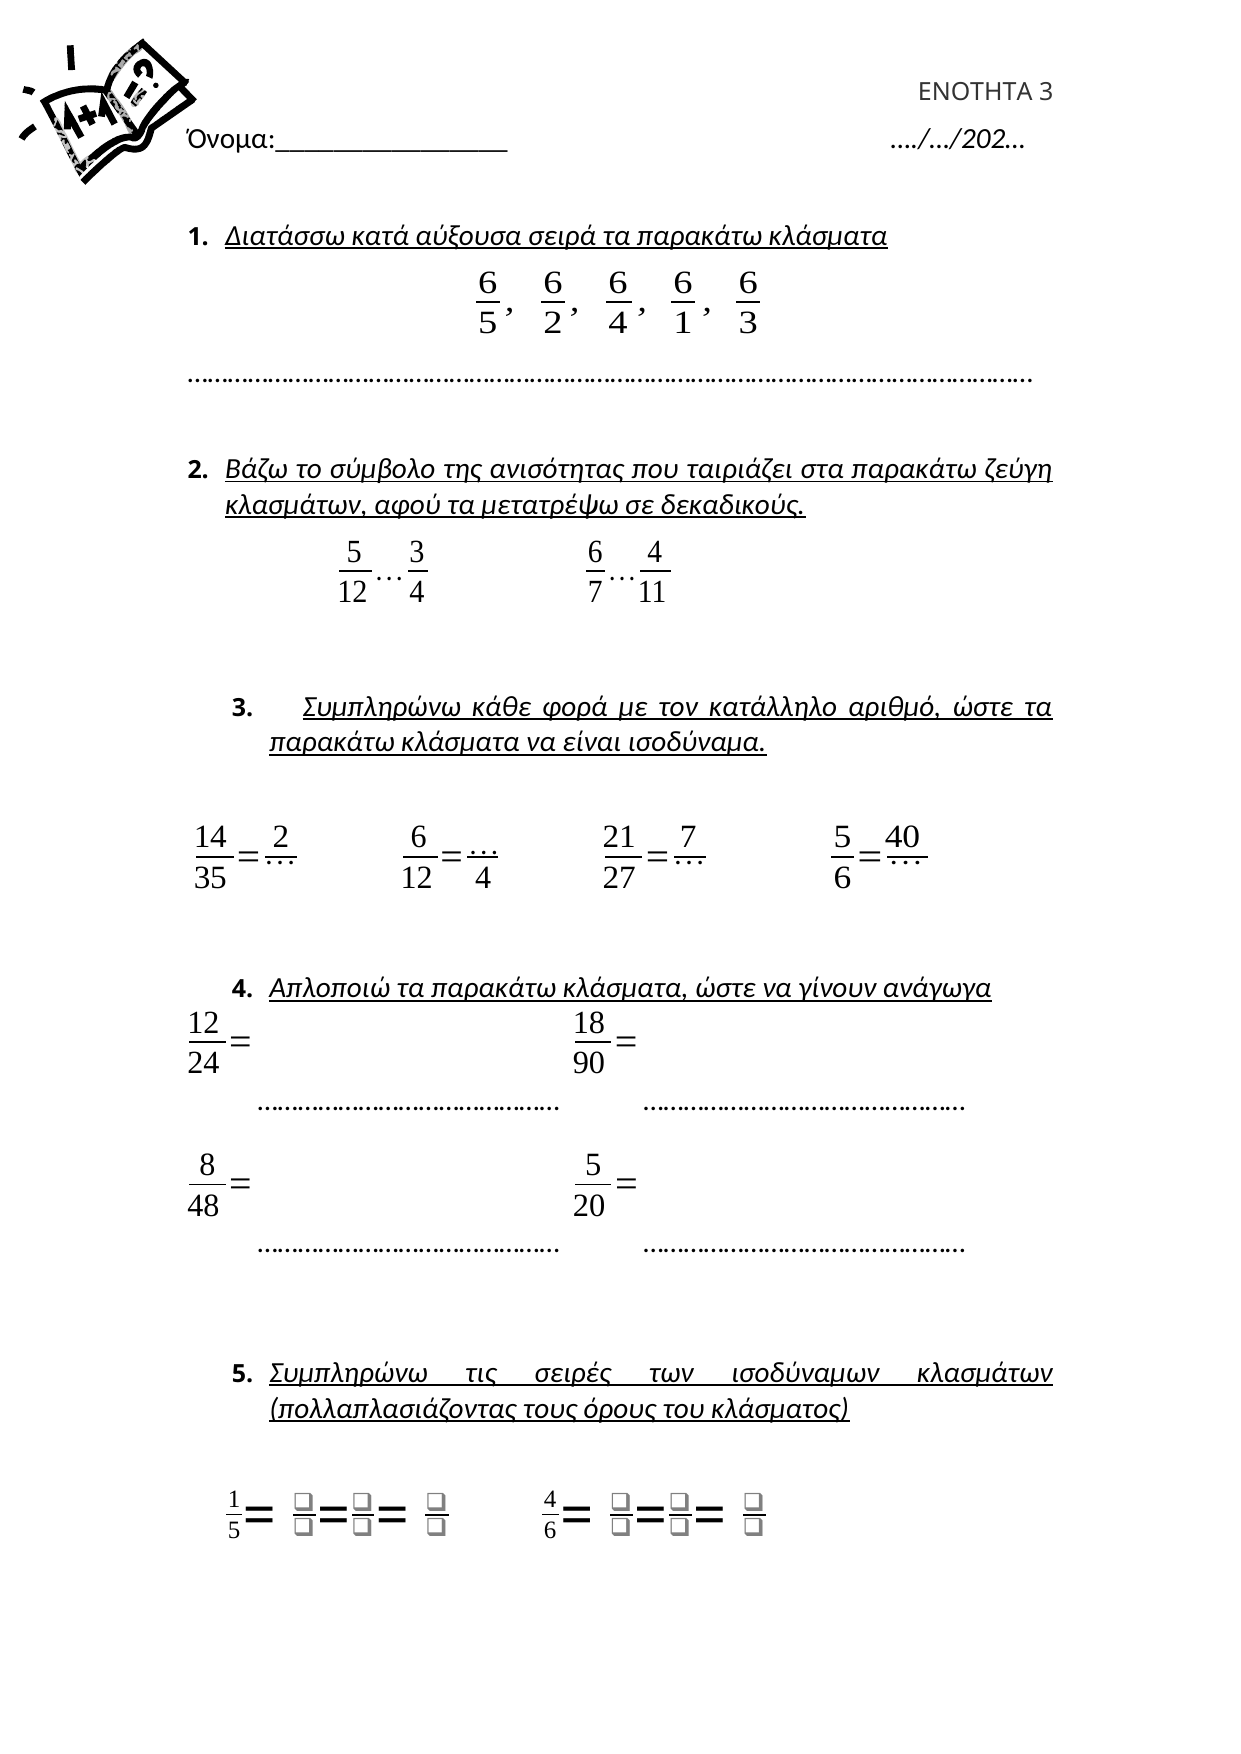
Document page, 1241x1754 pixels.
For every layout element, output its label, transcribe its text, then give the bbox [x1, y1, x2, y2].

text = == = == [225, 1473, 1053, 1556]
list Συμπληρώνω τις σειρές των ισοδύναμων κλασμάτων (πολλαπλασιάζοντας τους όρους του κλάσματος) [232, 1354, 1053, 1425]
list Διατάσσω κατά αύξουσα σειρά τα παρακάτω κλάσματα [187, 217, 1053, 252]
list Απλοποιώ τα παρακάτω κλάσματα, ώστε να γίνουν ανάγωγα [232, 969, 1053, 1005]
list Συμπληρώνω κάθε φορά με τον κατάλληλο αριθμό, ώστε τα παρακάτω κλάσματα να είναι ισοδύναμα. [232, 688, 1053, 759]
text ……………………………………………………………………………………………………………… [187, 354, 1053, 389]
list Βάζω το σύμβολο της ανισότητας που ταιριάζει στα παρακάτω ζεύγη κλασμάτων, αφού τα μετατρέψω σε δεκαδικούς. [187, 450, 1053, 521]
text ……………………………………… ………………………………………… [187, 1005, 1053, 1118]
text ……………………………………… ………………………………………… [187, 1147, 1053, 1260]
text Όνομα:________________ …./…/202… [187, 120, 1053, 156]
